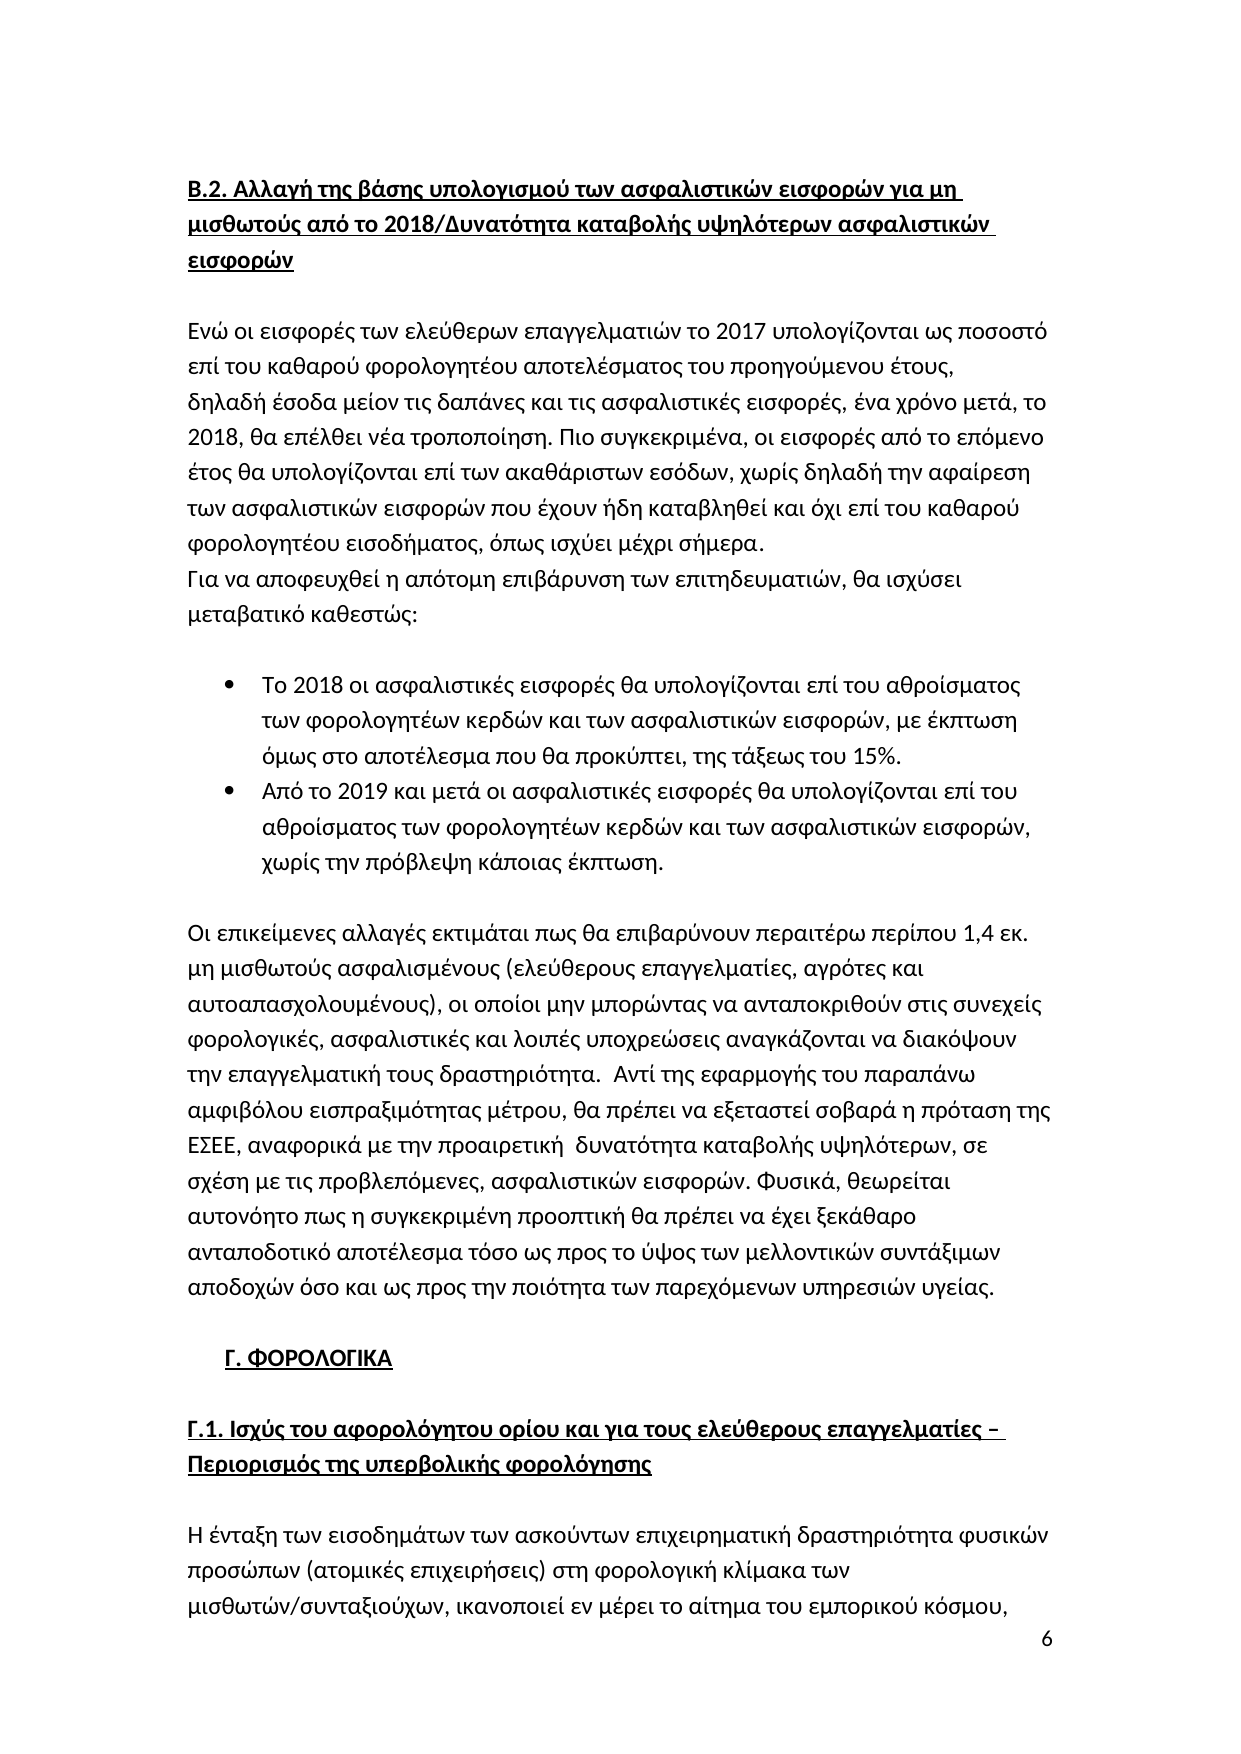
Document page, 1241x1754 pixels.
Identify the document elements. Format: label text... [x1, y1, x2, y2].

text Β.2. Αλλαγή της βάσης υπολογισμού των ασφαλιστικών εισφορών για μη μισθωτούς από το 2018/Δυνατότητα καταβολής υψηλότερων ασφαλιστικών εισφορών [187, 168, 1053, 274]
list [187, 1514, 1053, 1620]
text Για να αποφευχθεί η απότομη επιβάρυνση των επιτηδευματιών, θα ισχύσει μεταβατικό καθεστώς: [187, 558, 1053, 629]
text Γ. ΦΟΡΟΛΟΓΙΚΑ [225, 1337, 1059, 1372]
list Το 2018 οι ασφαλιστικές εισφορές θα υπολογίζονται επί του αθροίσματος των φορολογητέων κερδών και των ασφαλιστικών εισφορών, με έκπτωση όμως στο αποτέλεσμα που θα προκύπτει, της τάξεως του 15%. [225, 664, 1053, 770]
text Ενώ οι εισφορές των ελεύθερων επαγγελματιών το 2017 υπολογίζονται ως ποσοστό επί του καθαρού φορολογητέου αποτελέσματος του προηγούμενου έτους, δηλαδή έσοδα μείον τις δαπάνες και τις ασφαλιστικές εισφορές, ένα χρόνο μετά, το 2018, θα επέλθει νέα τροποποίηση. Πιο συγκεκριμένα, οι εισφορές από το επόμενο έτος θα υπολογίζονται επί των ακαθάριστων εσόδων, χωρίς δηλαδή την αφαίρεση των ασφαλιστικών εισφορών που έχουν ήδη καταβληθεί και όχι επί του καθαρού φορολογητέου εισοδήματος, όπως ισχύει μέχρι σήμερα. [187, 310, 1053, 558]
text Οι επικείμενες αλλαγές εκτιμάται πως θα επιβαρύνουν περαιτέρω περίπου 1,4 εκ. μη μισθωτούς ασφαλισμένους (ελεύθερους επαγγελματίες, αγρότες και αυτοαπασχολουμένους), οι οποίοι μην μπορώντας να ανταποκριθούν στις συνεχείς φορολογικές, ασφαλιστικές και λοιπές υποχρεώσεις αναγκάζονται να διακόψουν την επαγγελματική τους δραστηριότητα. Αντί της εφαρμογής του παραπάνω αμφιβόλου εισπραξιμότητας μέτρου, θα πρέπει να εξεταστεί σοβαρά η πρόταση της ΕΣΕΕ, αναφορικά με την προαιρετική δυνατότητα καταβολής υψηλότερων, σε σχέση με τις προβλεπόμενες, ασφαλιστικών εισφορών. Φυσικά, θεωρείται αυτονόητο πως η συγκεκριμένη προοπτική θα πρέπει να έχει ξεκάθαρο ανταποδοτικό αποτέλεσμα τόσο ως προς το ύψος των μελλοντικών συντάξιμων αποδοχών όσο και ως προς την ποιότητα των παρεχόμενων υπηρεσιών υγείας. [187, 912, 1053, 1302]
list Από το 2019 και μετά οι ασφαλιστικές εισφορές θα υπολογίζονται επί του αθροίσματος των φορολογητέων κερδών και των ασφαλιστικών εισφορών, χωρίς την πρόβλεψη κάποιας έκπτωση. [225, 770, 1053, 877]
text Γ.1. Ισχύς του αφορολόγητου ορίου και για τους ελεύθερους επαγγελματίες – Περιορισμός της υπερβολικής φορολόγησης [187, 1408, 1059, 1479]
